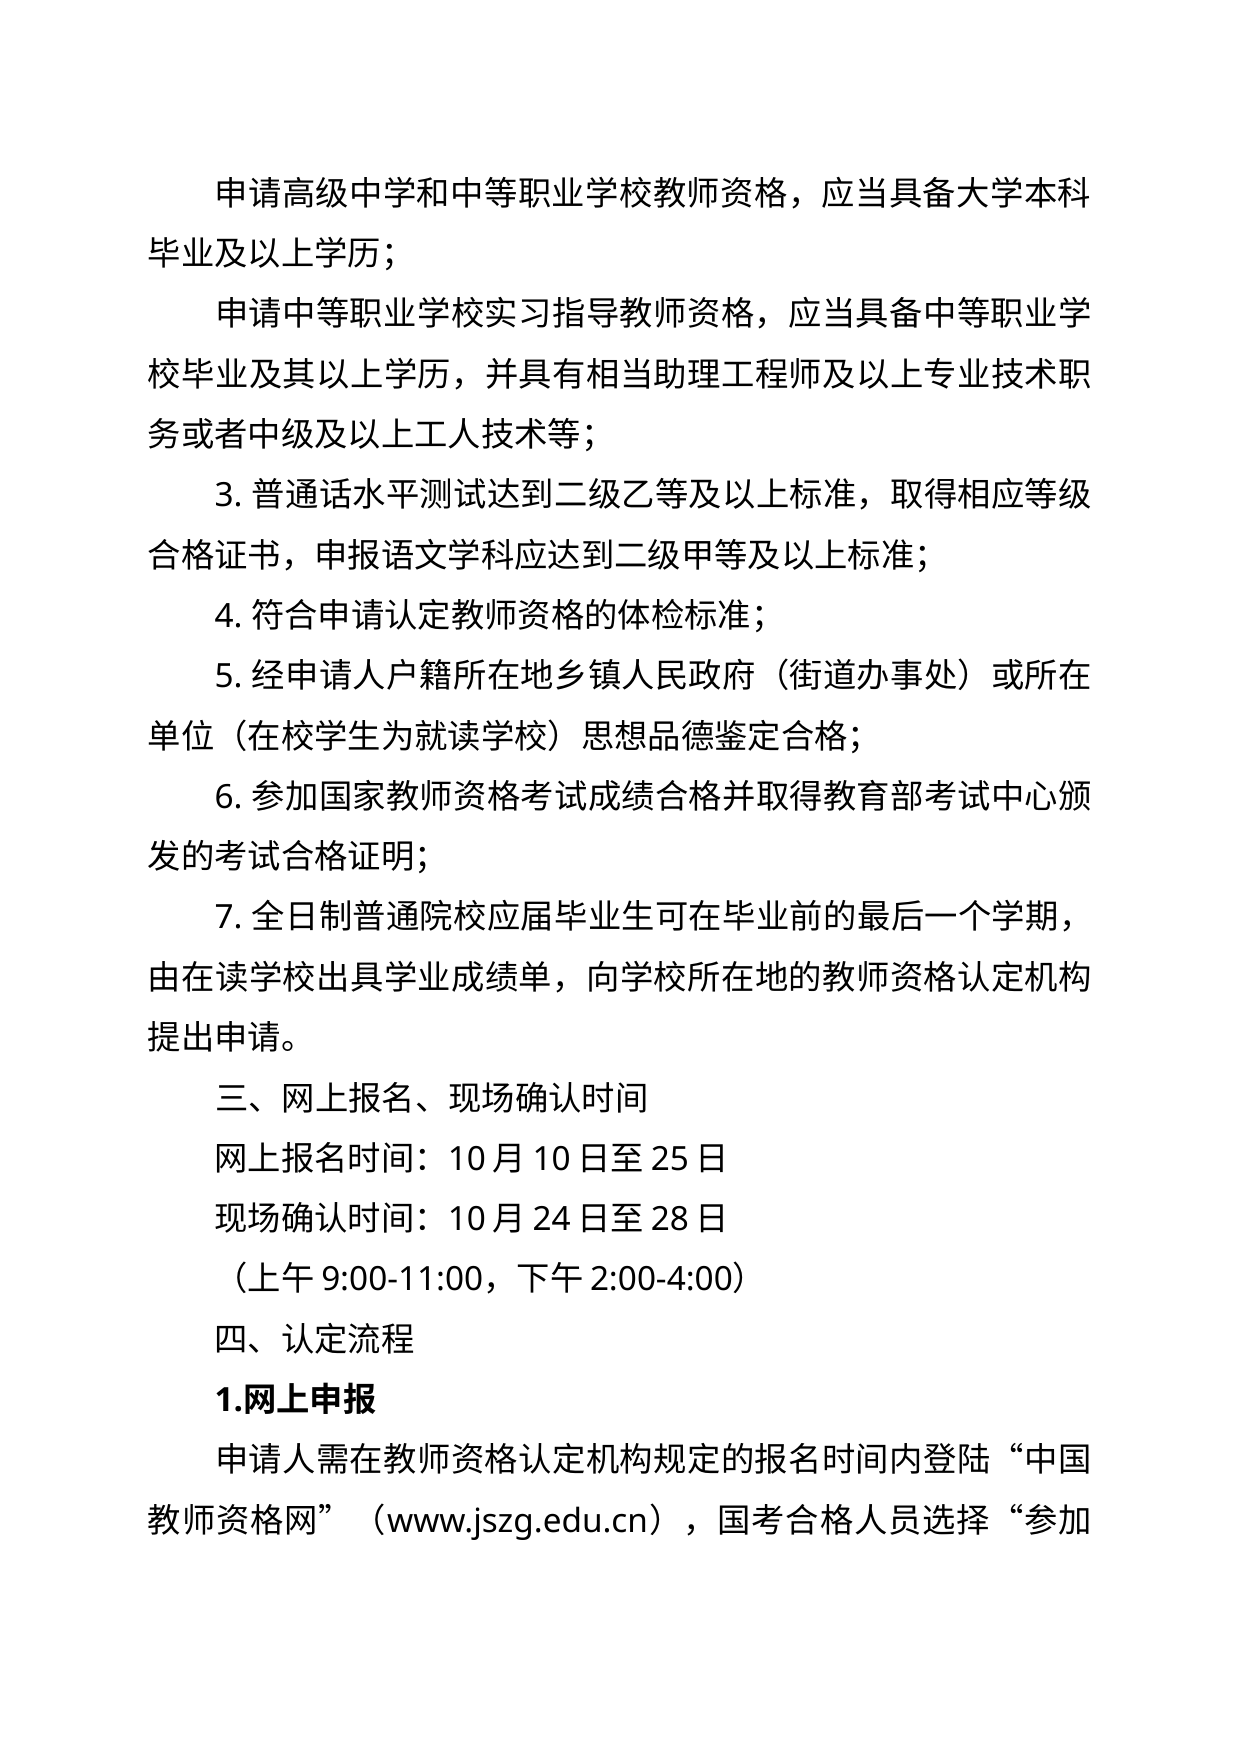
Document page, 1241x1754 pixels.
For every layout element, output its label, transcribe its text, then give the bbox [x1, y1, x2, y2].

text 3. 普通话水平测试达到二级乙等及以上标准，取得相应等级合格证书，申报语文学科应达到二级甲等及以上标准； [148, 462, 1093, 583]
text 网上报名时间：10月10日至25日 [148, 1126, 1093, 1186]
text （上午9:00-11:00，下午2:00-4:00） [148, 1246, 1093, 1306]
text 申请中等职业学校实习指导教师资格，应当具备中等职业学校毕业及其以上学历，并具有相当助理工程师及以上专业技术职务或者中级及以上工人技术等； [148, 281, 1093, 462]
text 1.网上申报 [148, 1367, 1093, 1427]
text 四、认定流程 [148, 1306, 1093, 1367]
text 4. 符合申请认定教师资格的体检标准； [148, 583, 1093, 643]
text 7. 全日制普通院校应届毕业生可在毕业前的最后一个学期，由在读学校出具学业成绩单，向学校所在地的教师资格认定机构提出申请。 [148, 884, 1093, 1065]
text 现场确认时间：10月24日至28日 [148, 1186, 1093, 1246]
text 三、网上报名、现场确认时间 [148, 1065, 1093, 1126]
text 申请高级中学和中等职业学校教师资格，应当具备大学本科毕业及以上学历； [148, 161, 1093, 281]
text 5. 经申请人户籍所在地乡镇人民政府（街道办事处）或所在单位（在校学生为就读学校）思想品德鉴定合格； [148, 643, 1093, 764]
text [148, 1427, 1093, 1548]
text 6. 参加国家教师资格考试成绩合格并取得教育部考试中心颁发的考试合格证明； [148, 764, 1093, 884]
